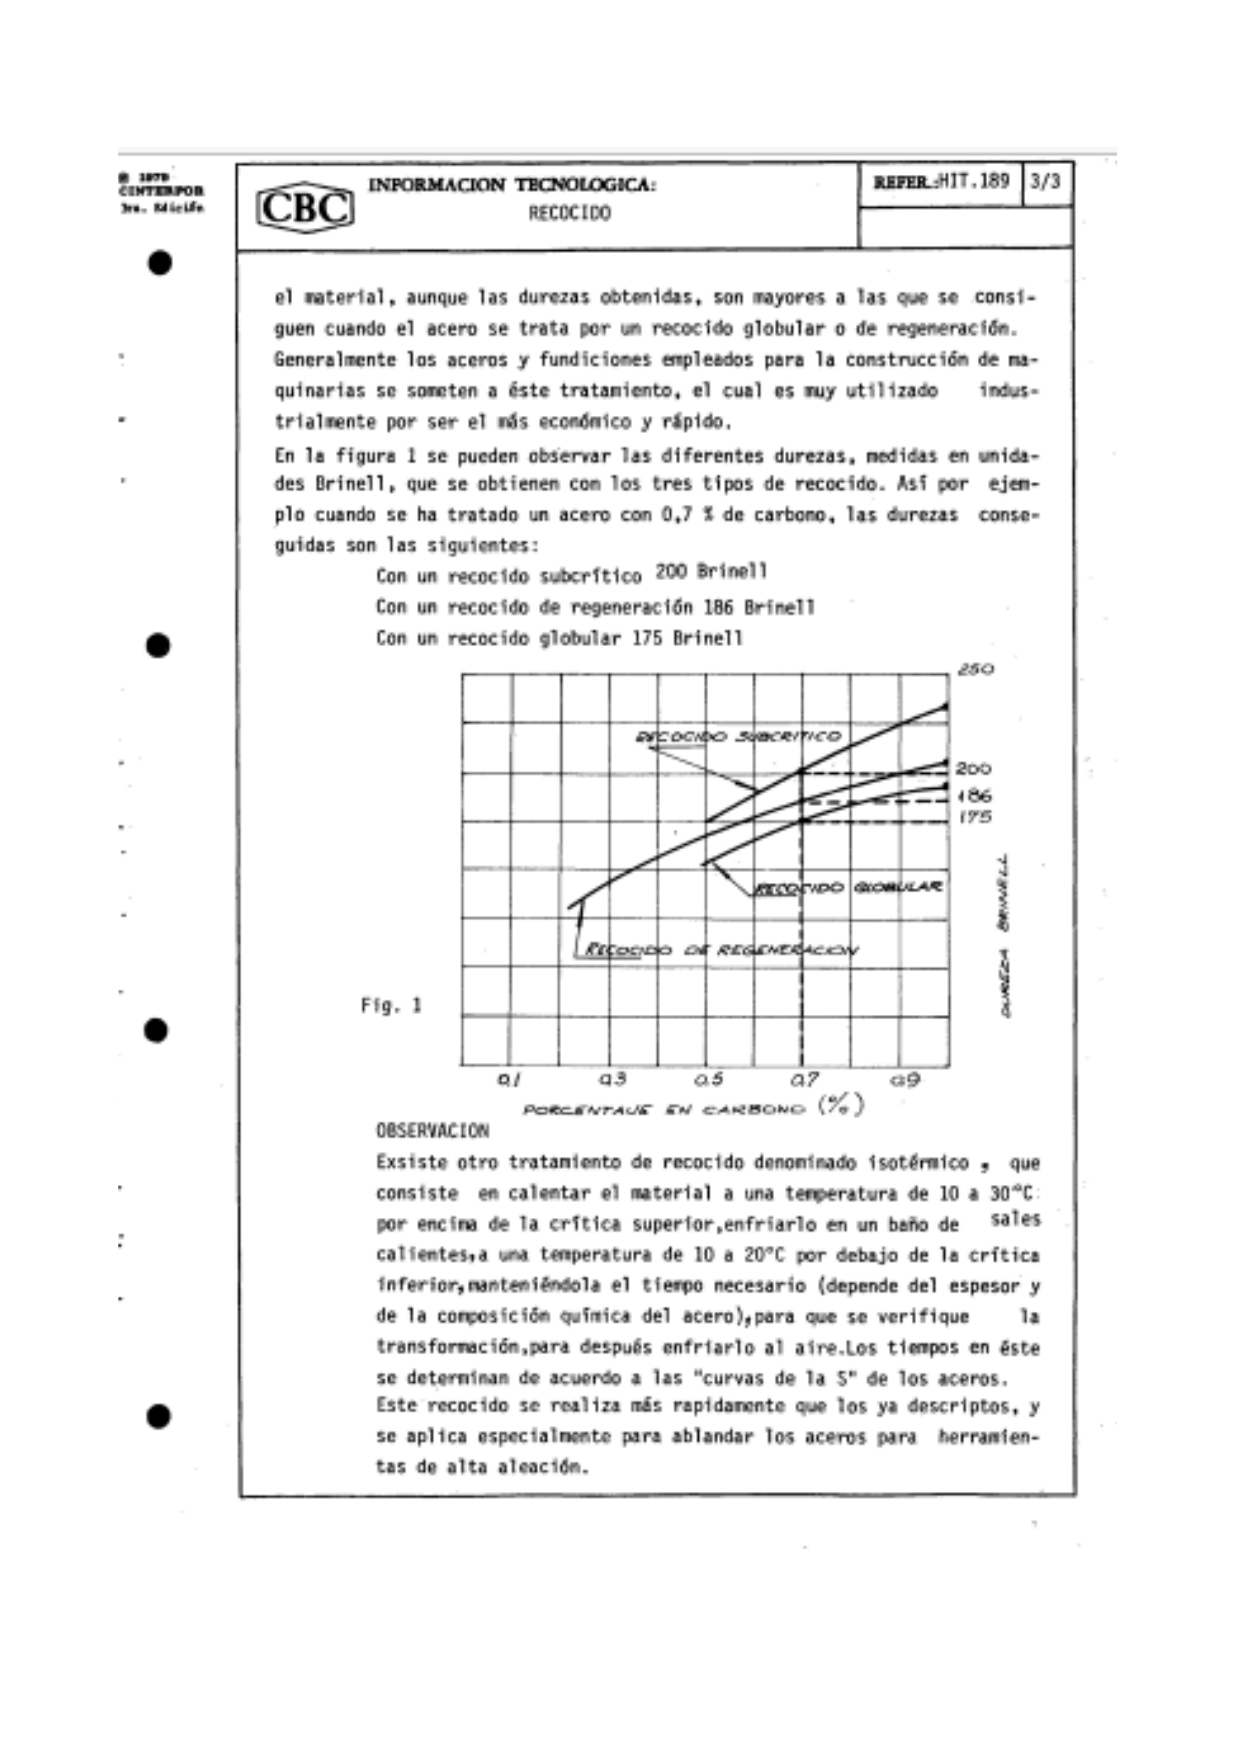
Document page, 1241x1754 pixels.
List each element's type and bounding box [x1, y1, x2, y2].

picture [118, 147, 1118, 1549]
